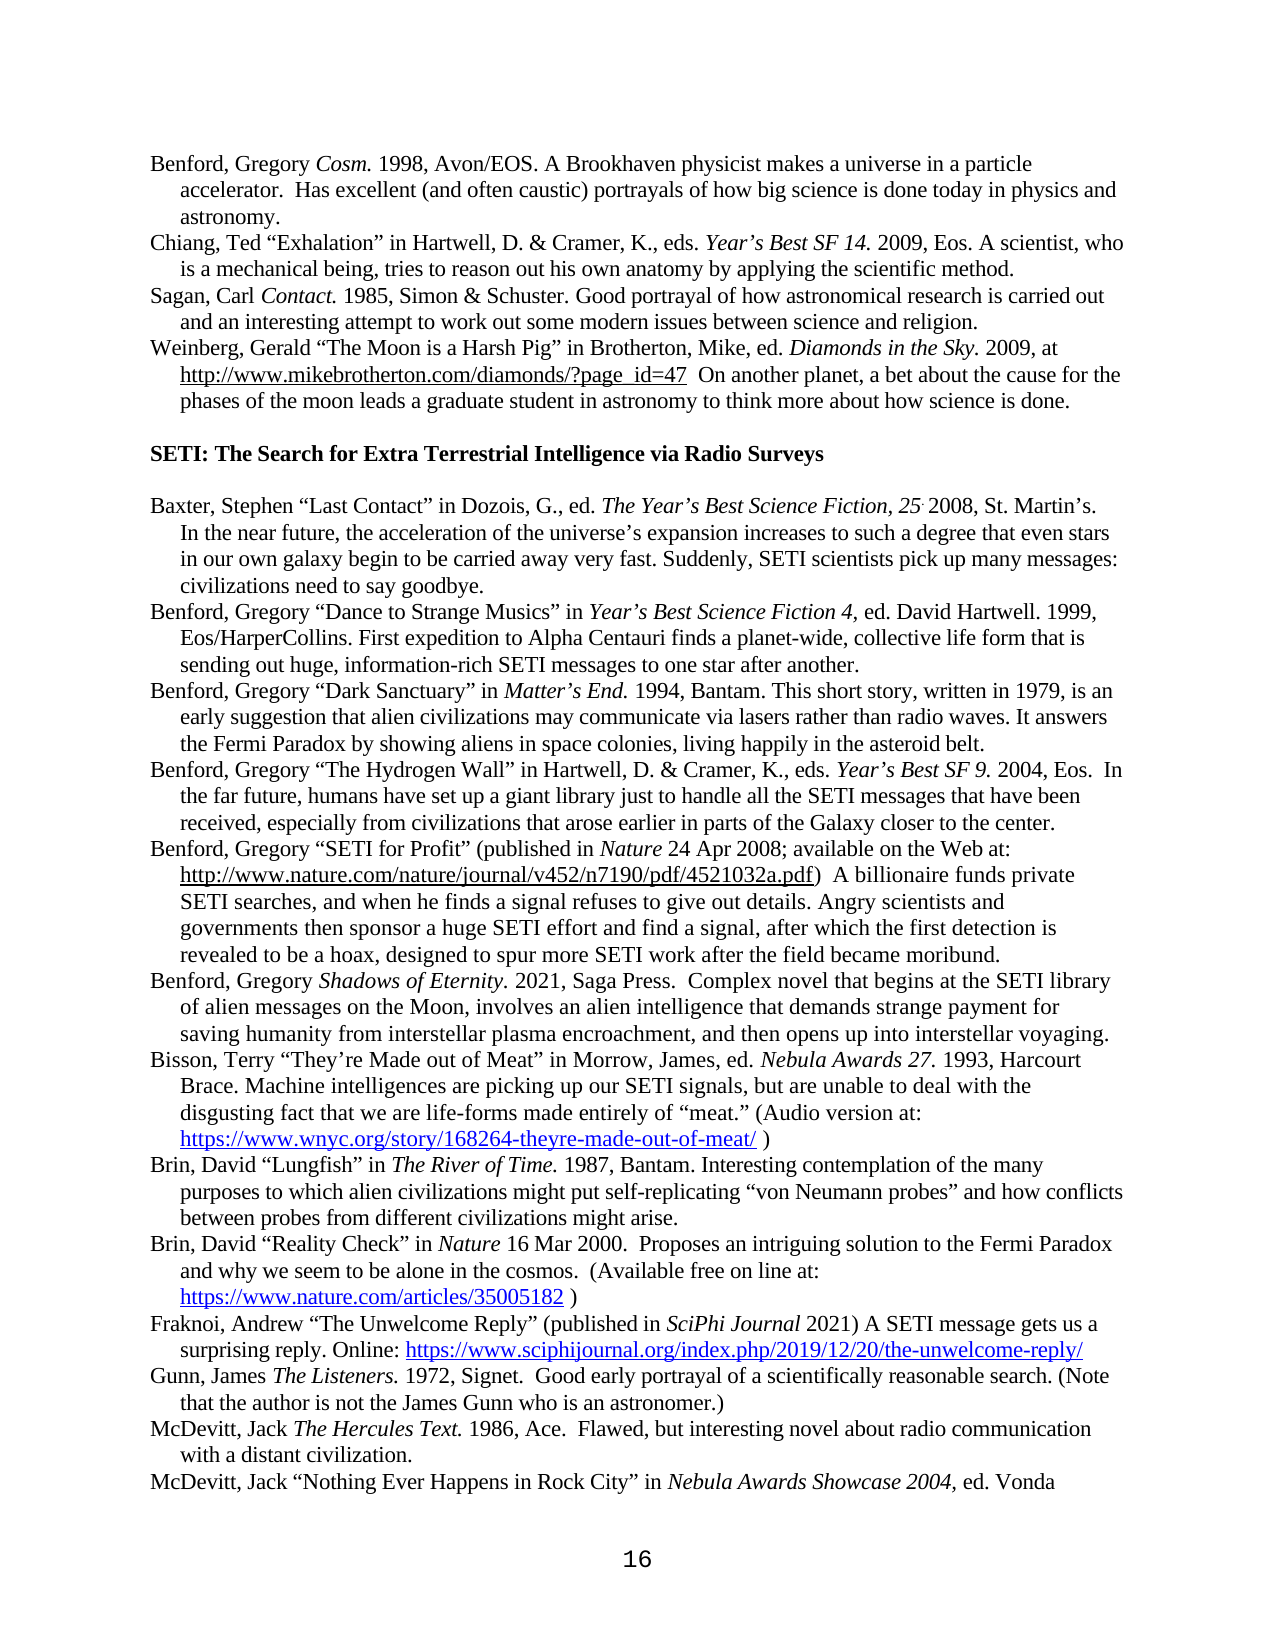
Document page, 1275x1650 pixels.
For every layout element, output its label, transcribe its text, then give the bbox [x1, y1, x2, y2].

text SETI: The Search for Extra Terrestrial Intelligence via Radio Surveys [150, 440, 1125, 466]
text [150, 1468, 1125, 1494]
text Brin, David “Reality Check” in Nature 16 Mar 2000. Proposes an intriguing solution to the Fermi Paradox and why we seem to be alone in the cosmos. (Available free on line at: https://www.nature.com/articles/35005182 ) [150, 1231, 1125, 1309]
text Chiang, Ted “Exhalation” in Hartwell, D. & Cramer, K., eds. Year’s Best SF 14. 2009, Eos. A scientist, who is a mechanical being, tries to reason out his own anatomy by applying the scientific method. [150, 229, 1125, 282]
text Benford, Gregory “Dance to Strange Musics” in Year’s Best Science Fiction 4, ed. David Hartwell. 1999, Eos/HarperCollins. First expedition to Alpha Centauri finds a planet-wide, collective life form that is sending out huge, information-rich SETI messages to one star after another. [150, 598, 1125, 677]
text McDevitt, Jack The Hercules Text. 1986, Ace. Flawed, but interesting novel about radio communication with a distant civilization. [150, 1415, 1125, 1468]
text Fraknoi, Andrew “The Unwelcome Reply” (published in SciPhi Journal 2021) A SETI message gets us a surprising reply. Online: https://www.sciphijournal.org/index.php/2019/12/20/the-unwelcome-reply/ [150, 1309, 1125, 1362]
text Benford, Gregory “SETI for Profit” (published in Nature 24 Apr 2008; available on the Web at: http://www.nature.com/nature/journal/v452/n7190/pdf/4521032a.pdf) A billionaire funds private SETI searches, and when he finds a signal refuses to give out details. Angry scientists and governments then sponsor a huge SETI effort and find a signal, after which the first detection is revealed to be a hoax, designed to spur more SETI work after the field became moribund. [150, 835, 1125, 967]
text Sagan, Carl Contact. 1985, Simon & Schuster. Good portrayal of how astronomical research is carried out and an interesting attempt to work out some modern issues between science and religion. [150, 282, 1125, 334]
text Benford, Gregory “Dark Sanctuary” in Matter’s End. 1994, Bantam. This short story, written in 1979, is an early suggestion that alien civilizations may communicate via lasers rather than radio waves. It answers the Fermi Paradox by showing aliens in space colonies, living happily in the asteroid belt. [150, 677, 1125, 756]
text Baxter, Stephen “Last Contact” in Dozois, G., ed. The Year’s Best Science Fiction, 25. 2008, St. Martin’s. In the near future, the acceleration of the universe’s expansion increases to such a degree that even stars in our own galaxy begin to be carried away very fast. Suddenly, SETI scientists pick up many messages: civilizations need to say goodbye. [150, 493, 1125, 598]
text Benford, Gregory “The Hydrogen Wall” in Hartwell, D. & Cramer, K., eds. Year’s Best SF 9. 2004, Eos. In the far future, humans have set up a giant library just to handle all the SETI messages that have been received, especially from civilizations that arose earlier in parts of the Galaxy closer to the center. [150, 756, 1125, 835]
text Benford, Gregory Shadows of Eternity. 2021, Saga Press. Complex novel that begins at the SETI library of alien messages on the Moon, involves an alien intelligence that demands strange payment for saving humanity from interstellar plasma encroachment, and then opens up into interstellar voyaging. [150, 967, 1125, 1046]
text Gunn, James The Listeners. 1972, Signet. Good early portrayal of a scientifically reasonable search. (Note that the author is not the James Gunn who is an astronomer.) [150, 1362, 1125, 1415]
text Weinberg, Gerald “The Moon is a Harsh Pig” in Brotherton, Mike, ed. Diamonds in the Sky. 2009, at http://www.mikebrotherton.com/diamonds/?page_id=47 On another planet, a bet about the cause for the phases of the moon leads a graduate student in astronomy to think more about how science is done. [150, 334, 1125, 413]
text Brin, David “Lungfish” in The River of Time. 1987, Bantam. Interesting contemplation of the many purposes to which alien civilizations might put self-replicating “von Neumann probes” and how conflicts between probes from different civilizations might arise. [150, 1151, 1125, 1231]
text Benford, Gregory Cosm. 1998, Avon/EOS. A Brookhaven physicist makes a universe in a particle accelerator. Has excellent (and often caustic) portrayals of how big science is done today in physics and astronomy. [150, 150, 1125, 229]
text Bisson, Terry “They’re Made out of Meat” in Morrow, James, ed. Nebula Awards 27. 1993, Harcourt Brace. Machine intelligences are picking up our SETI signals, but are unable to deal with the disgusting fact that we are life-forms made entirely of “meat.” (Audio version at: https://www.wnyc.org/story/168264-theyre-made-out-of-meat/ ) [150, 1046, 1125, 1151]
